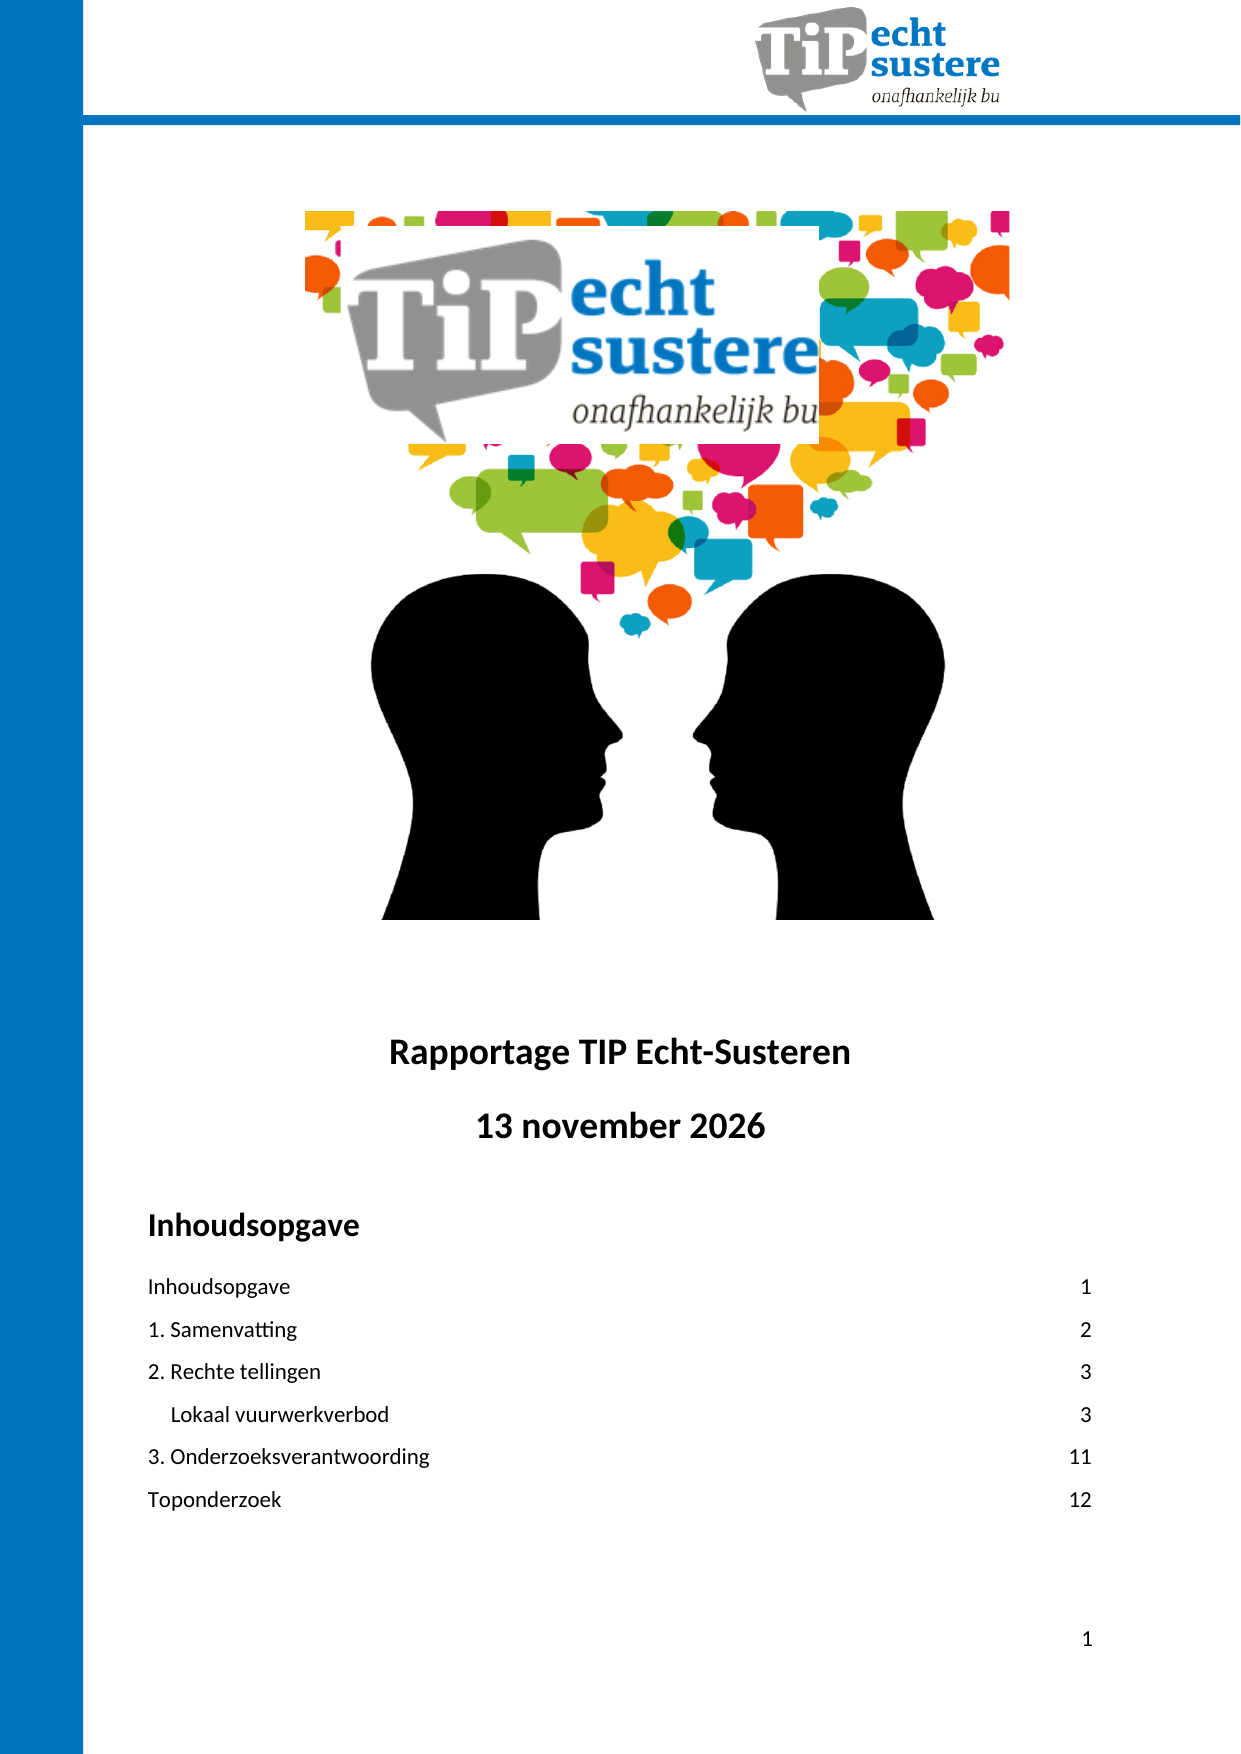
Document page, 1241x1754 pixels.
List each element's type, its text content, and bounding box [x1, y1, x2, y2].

text Inhoudsopgave 1 [148, 1272, 1092, 1300]
text Inhoudsopgave [148, 1204, 1092, 1245]
text 2. Rechte tellingen 3 [148, 1357, 1092, 1385]
picture [303, 211, 1009, 918]
text 3. Onderzoeksverantwoording 11 [148, 1442, 1092, 1471]
text Lokaal vuurwerkverbod 3 [171, 1400, 1092, 1428]
text 1. Samenvatting 2 [148, 1315, 1092, 1343]
text 17 juli 2018 [148, 1102, 1092, 1148]
picture [751, 0, 1000, 113]
text Toponderzoek 12 [148, 1485, 1092, 1513]
text Rapportage TIP Echt-Susteren [148, 1028, 1092, 1074]
